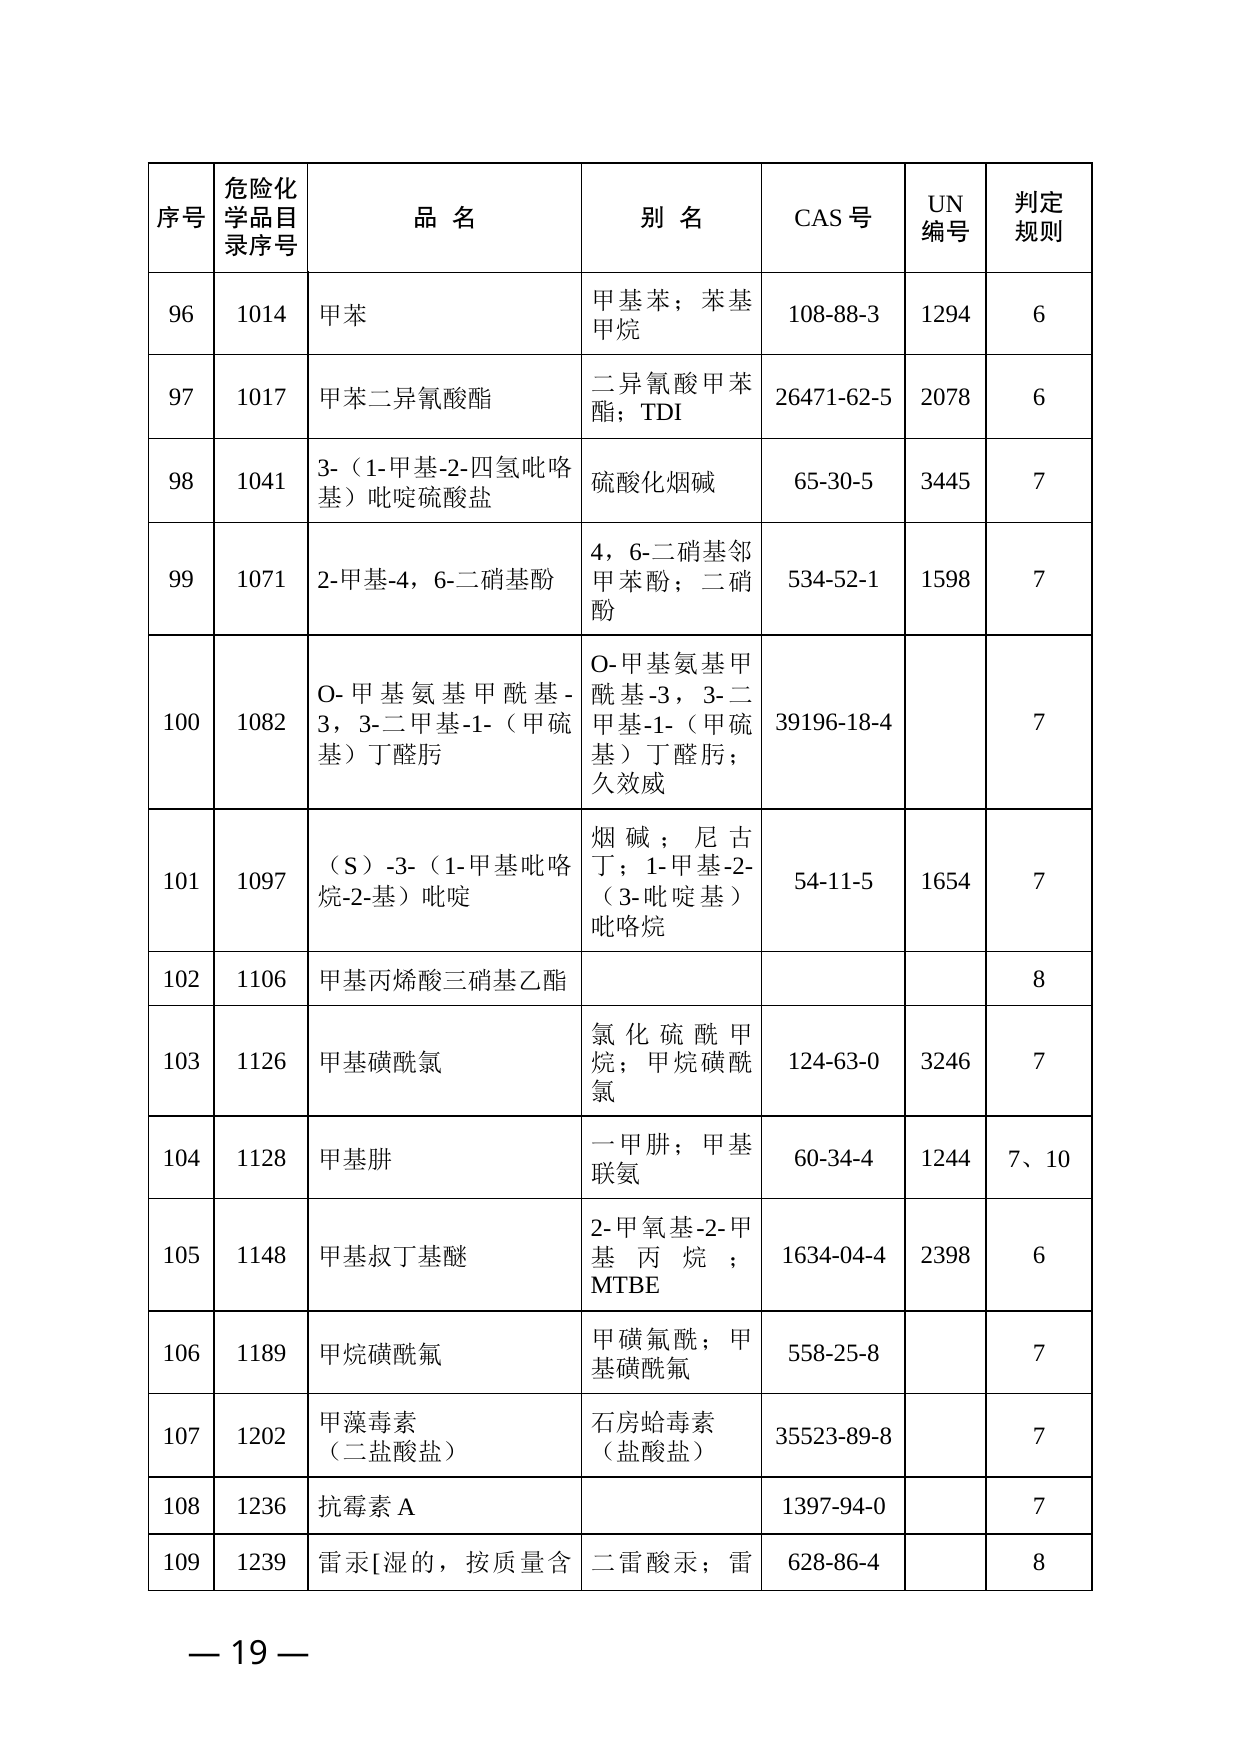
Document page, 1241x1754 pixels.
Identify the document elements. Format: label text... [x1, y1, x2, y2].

table_cell 107 [149, 1394, 213, 1476]
table_cell 1041 [215, 439, 307, 522]
table_cell 96 [149, 273, 213, 354]
table_cell 1106 [215, 952, 307, 1005]
table_cell 8 [987, 952, 1091, 1005]
table_cell 二雷酸汞；雷酸汞 [582, 1535, 761, 1589]
table_cell 甲磺氟酰；甲基磺酰氟 [582, 1312, 761, 1393]
table_cell 99 [149, 523, 213, 634]
table_cell 106 [149, 1312, 213, 1393]
table_cell 60-34-4 [762, 1117, 904, 1198]
table_cell 35523-89-8 [762, 1394, 904, 1476]
table_cell 甲苯二异氰酸酯 [309, 355, 581, 438]
table_header 序号 [149, 164, 213, 271]
table_cell 甲基苯；苯基甲烷 [582, 273, 761, 354]
table_cell 甲基磺酰氯 [309, 1006, 581, 1115]
table_cell 甲苯 [309, 273, 581, 354]
table_cell 558-25-8 [762, 1312, 904, 1393]
table_cell 1071 [215, 523, 307, 634]
table_cell 4，6-二硝基邻甲苯酚；二硝酚 [582, 523, 761, 634]
table_cell 1082 [215, 636, 307, 808]
table_cell 54-11-5 [762, 810, 904, 951]
table_cell 2-甲基-4，6-二硝基酚 [309, 523, 581, 634]
table_cell 7 [987, 810, 1091, 951]
table_cell 1014 [215, 273, 307, 354]
table_cell 石房蛤毒素 （盐酸盐） [582, 1394, 761, 1476]
table_cell [906, 952, 985, 1005]
table_cell 1598 [906, 523, 985, 634]
table_header 品 名 [308, 164, 581, 271]
table_cell 3-（1-甲基-2-四氢吡咯基）吡啶硫酸盐 [309, 439, 581, 522]
table_cell 6 [987, 1199, 1091, 1310]
table_cell 7 [987, 1006, 1091, 1115]
table_cell 1128 [215, 1117, 307, 1198]
table_header CAS号 [762, 164, 904, 271]
table_cell 7 [987, 1478, 1091, 1533]
table_cell 1654 [906, 810, 985, 951]
table_cell 1244 [906, 1117, 985, 1198]
table_cell 1397-94-0 [762, 1478, 904, 1533]
table_cell 甲基叔丁基醚 [309, 1199, 581, 1310]
table_cell 1097 [215, 810, 307, 951]
table_cell [762, 952, 904, 1005]
table_header 别 名 [582, 164, 761, 271]
table_cell 一甲肼；甲基联氨 [582, 1117, 761, 1198]
table_cell 1126 [215, 1006, 307, 1115]
table_cell 甲基肼 [309, 1117, 581, 1198]
table_cell 1202 [215, 1394, 307, 1476]
table_cell 1017 [215, 355, 307, 438]
table_cell 1239 [215, 1535, 307, 1589]
table_cell 抗霉素A [309, 1478, 581, 1533]
table_cell O-甲基氨基甲酰基-3，3-二甲基-1-（甲硫基）丁醛肟 [309, 636, 581, 808]
table_cell 39196-18-4 [762, 636, 904, 808]
table_cell 98 [149, 439, 213, 522]
table_cell （S）-3-（1-甲基吡咯烷-2-基）吡啶 [309, 810, 581, 951]
table_cell 65-30-5 [762, 439, 904, 522]
table_header UN 编号 [906, 164, 985, 271]
table_cell [906, 1535, 985, 1589]
table_cell 6 [987, 273, 1091, 354]
table_cell 7 [987, 1394, 1091, 1476]
table_cell 8 [987, 1535, 1091, 1589]
table_cell 1148 [215, 1199, 307, 1310]
table_cell 102 [149, 952, 213, 1005]
table_cell [582, 952, 761, 1005]
table_cell 104 [149, 1117, 213, 1198]
table_cell 7 [987, 439, 1091, 522]
table_cell 124-63-0 [762, 1006, 904, 1115]
table_cell 甲基丙烯酸三硝基乙酯 [309, 952, 581, 1005]
table_cell 628-86-4 [762, 1535, 904, 1589]
table_cell 101 [149, 810, 213, 951]
table_cell 二异氰酸甲苯酯；TDI [582, 355, 761, 438]
table_cell 雷汞[湿的，按质量含水或乙醇和水的混合物≥20%] [309, 1535, 581, 1589]
table_cell 硫酸化烟碱 [582, 439, 761, 522]
table_cell O-甲基氨基甲酰基-3，3-二甲基-1-（甲硫基）丁醛肟；久效威 [582, 636, 761, 808]
table_cell [906, 636, 985, 808]
table_cell 103 [149, 1006, 213, 1115]
table_header 判定 规则 [987, 164, 1091, 271]
table_cell 105 [149, 1199, 213, 1310]
table_cell 1189 [215, 1312, 307, 1393]
table_cell 2398 [906, 1199, 985, 1310]
table_cell 109 [149, 1535, 213, 1589]
table_cell 2-甲氧基-2-甲基丙烷；MTBE [582, 1199, 761, 1310]
table_cell 氯化硫酰甲烷；甲烷磺酰氯 [582, 1006, 761, 1115]
table_cell 2078 [906, 355, 985, 438]
table_cell 7、10 [987, 1117, 1091, 1198]
table_cell 108 [149, 1478, 213, 1533]
table_cell 3445 [906, 439, 985, 522]
table_cell [906, 1478, 985, 1533]
table_cell 108-88-3 [762, 273, 904, 354]
table_cell 烟碱；尼古丁；1-甲基-2-（3-吡啶基）吡咯烷 [582, 810, 761, 951]
table_cell 26471-62-5 [762, 355, 904, 438]
table_cell 97 [149, 355, 213, 438]
table_cell [582, 1478, 761, 1533]
table_header 危险化学品目录序号 [215, 164, 307, 271]
table_cell 3246 [906, 1006, 985, 1115]
table_cell 534-52-1 [762, 523, 904, 634]
table_cell 100 [149, 636, 213, 808]
table_cell 1236 [215, 1478, 307, 1533]
table_cell 7 [987, 1312, 1091, 1393]
table_cell [906, 1394, 985, 1476]
table_cell 1294 [906, 273, 985, 354]
table_cell 甲藻毒素 （二盐酸盐） [309, 1394, 581, 1476]
table_cell 6 [987, 355, 1091, 438]
table_cell [906, 1312, 985, 1393]
table_cell 1634-04-4 [762, 1199, 904, 1310]
table_cell 甲烷磺酰氟 [309, 1312, 581, 1393]
table_cell 7 [987, 636, 1091, 808]
table_cell 7 [987, 523, 1091, 634]
